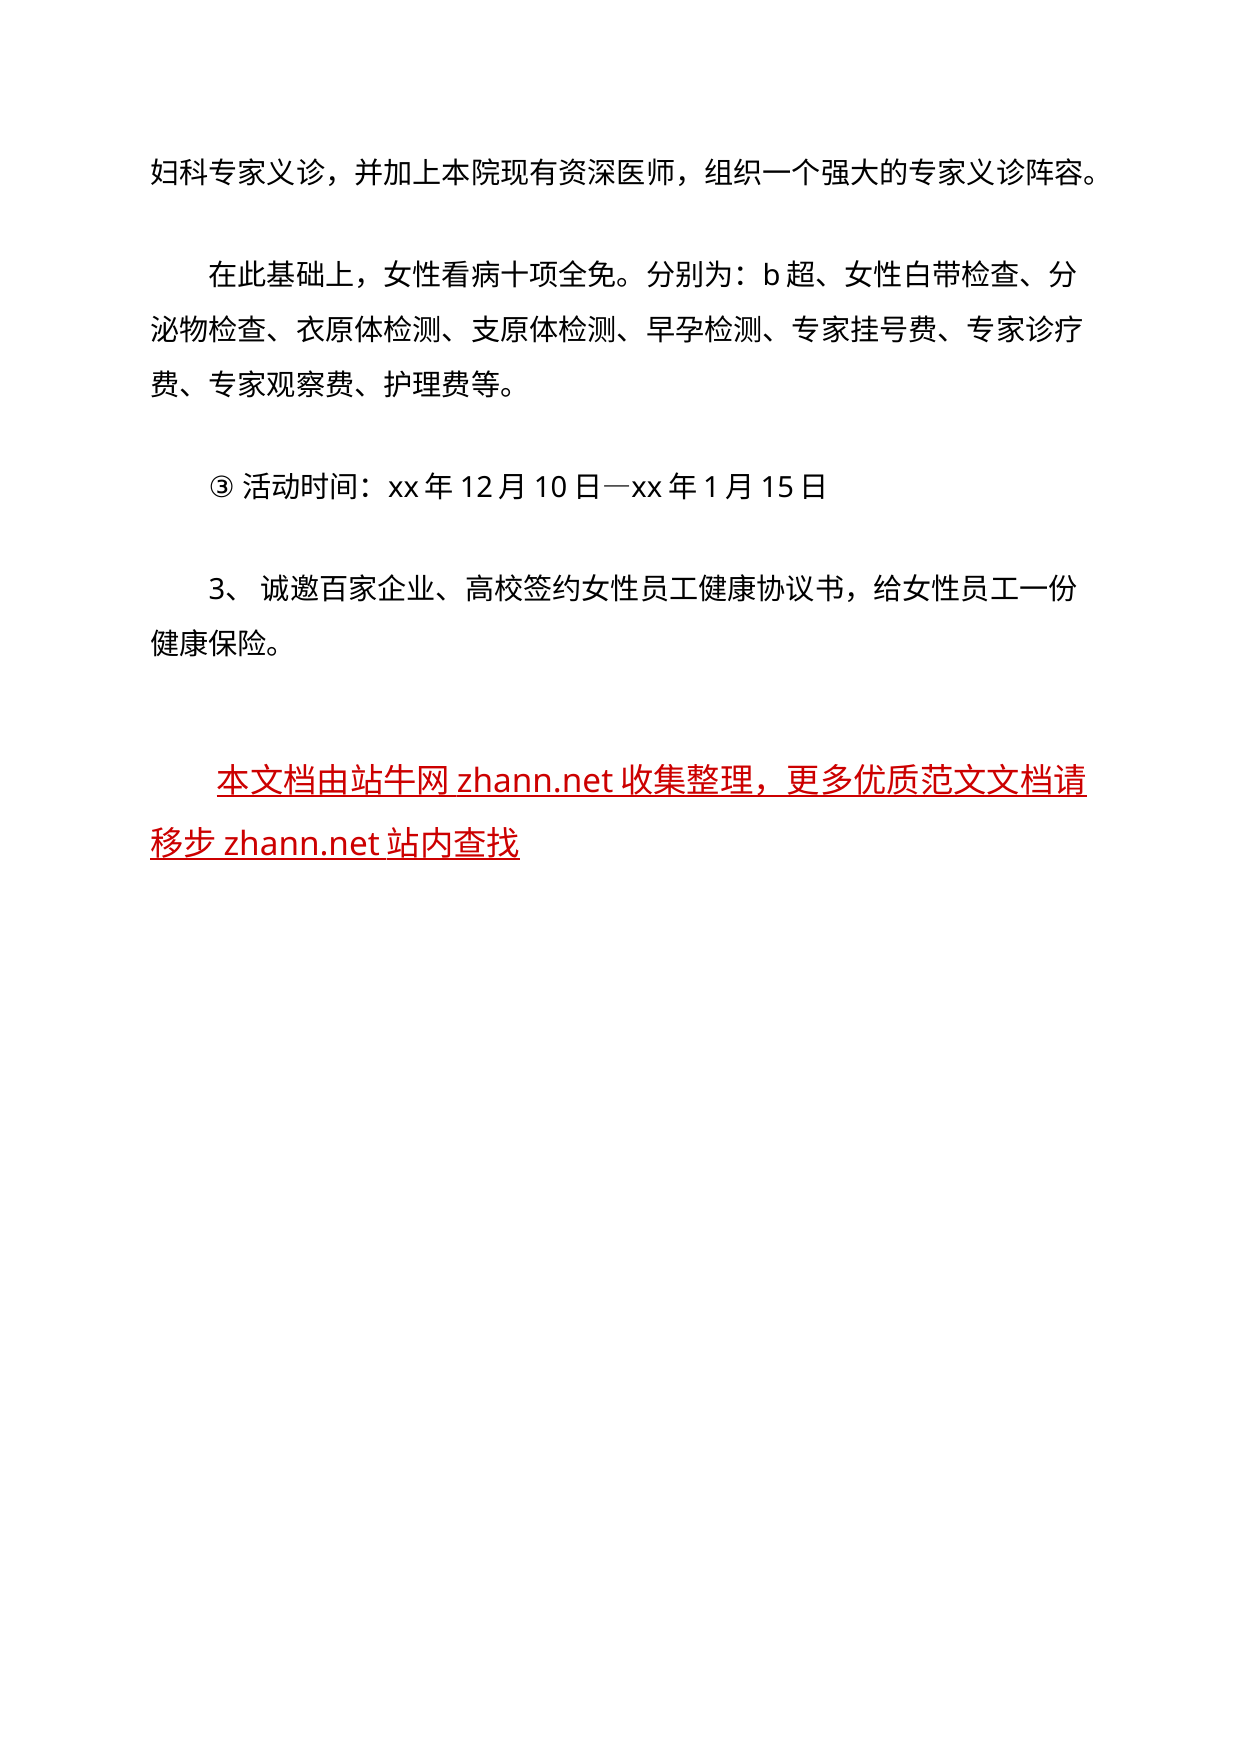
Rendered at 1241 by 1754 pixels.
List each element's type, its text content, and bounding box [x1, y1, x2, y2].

text 3、 诚邀百家企业、高校签约女性员工健康协议书，给女性员工一份健康保险。 [150, 565, 1090, 663]
text 在此基础上，女性看病十项全免。分别为：b超、女性白带检查、分泌物检查、衣原体检测、支原体检测、早孕检测、专家挂号费、专家诊疗费、专家观察费、护理费等。 [150, 252, 1090, 404]
text ③ 活动时间：xx年12月10日—xx年1月15日 [150, 463, 1090, 506]
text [150, 150, 1090, 192]
text 本文档由站牛网zhann.net收集整理，更多优质范文文档请移步zhann.net站内查找 [150, 753, 1090, 865]
